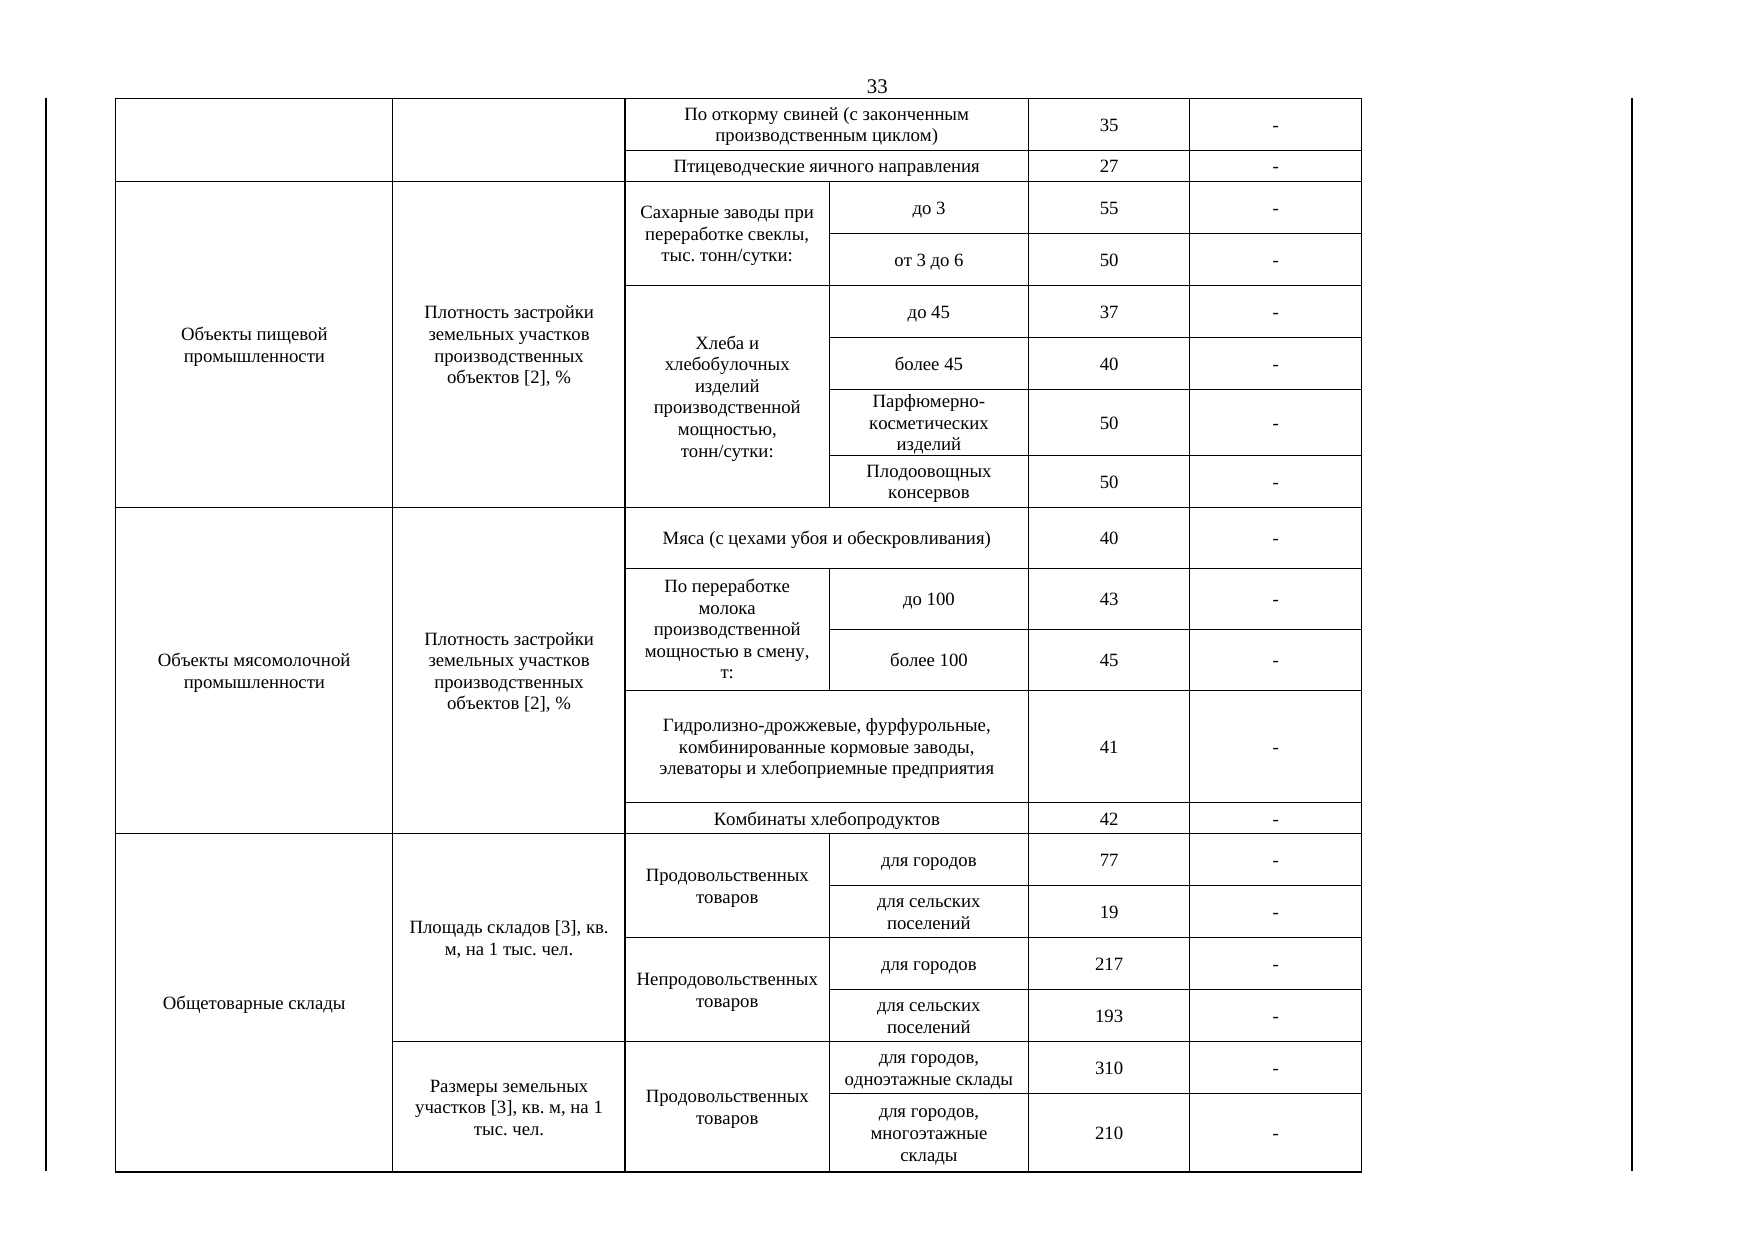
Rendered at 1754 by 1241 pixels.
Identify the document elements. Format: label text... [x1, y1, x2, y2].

table_cell - [1190, 886, 1361, 937]
table_cell 217 [1029, 938, 1189, 989]
table_cell Комбинаты хлебопродуктов [626, 803, 1028, 833]
table_cell По переработке молока производственной мощностью в смену, т: [626, 569, 829, 689]
table_cell 310 [1029, 1042, 1189, 1093]
table_cell Плодоовощных консервов [830, 456, 1028, 507]
table_cell для городов [830, 938, 1028, 989]
table_cell - [1190, 569, 1361, 629]
table_cell Птицеводческие яичного направления [626, 151, 1028, 181]
table_cell 193 [1029, 990, 1189, 1041]
table_cell от 3 до 6 [830, 234, 1028, 285]
table_cell до 100 [830, 569, 1028, 629]
table_cell Плотность застройки земельных участков производственных объектов [2], % [393, 508, 624, 833]
table_cell 50 [1029, 390, 1189, 455]
table_cell 37 [1029, 286, 1189, 337]
table_cell 41 [1029, 691, 1189, 802]
table_cell до 45 [830, 286, 1028, 337]
table_cell - [1190, 834, 1361, 885]
table_cell - [1190, 938, 1361, 989]
table_cell - [1190, 234, 1361, 285]
table_cell 43 [1029, 569, 1189, 629]
table_cell Размеры земельных участков [3], кв. м, на 1 тыс. чел. [393, 1042, 624, 1171]
table_cell - [1190, 990, 1361, 1041]
table_cell 40 [1029, 508, 1189, 568]
table_cell для сельских поселений [830, 990, 1028, 1041]
table_cell Объекты пищевой промышленности [116, 182, 392, 507]
table_cell для городов, одноэтажные склады [830, 1042, 1028, 1093]
table_cell Непродовольственных товаров [626, 938, 829, 1041]
table_cell Площадь складов [3], кв. м, на 1 тыс. чел. [393, 834, 624, 1041]
table_cell - [1190, 338, 1361, 389]
table_cell 42 [1029, 803, 1189, 833]
table_cell 27 [1029, 151, 1189, 181]
table_cell - [1190, 1042, 1361, 1093]
table_cell - [1190, 151, 1361, 181]
table_cell - [1190, 1094, 1361, 1171]
table_cell Гидролизно-дрожжевые, фурфурольные, комбинированные кормовые заводы, элеваторы и хлебоприемные предприятия [626, 691, 1028, 802]
table_cell - [1190, 456, 1361, 507]
table_cell 50 [1029, 456, 1189, 507]
table_cell Хлеба и хлебобулочных изделий производственной мощностью, тонн/сутки: [626, 286, 829, 507]
table_cell Продовольственных товаров [626, 1042, 829, 1171]
table_cell По откорму свиней (с законченным производственным циклом) [626, 99, 1028, 150]
table_cell 19 [1029, 886, 1189, 937]
table_cell 45 [1029, 630, 1189, 689]
table_cell 35 [1029, 99, 1189, 150]
table_cell для городов, многоэтажные склады [830, 1094, 1028, 1171]
table_cell - [1190, 803, 1361, 833]
table_cell Парфюмерно- косметических изделий [830, 390, 1028, 455]
table_cell - [1190, 630, 1361, 689]
table_cell 40 [1029, 338, 1189, 389]
table_cell 55 [1029, 182, 1189, 233]
table_cell Сахарные заводы при переработке свеклы, тыс. тонн/сутки: [626, 182, 829, 285]
table_cell Плотность застройки земельных участков производственных объектов [2], % [393, 182, 624, 507]
table_cell - [1190, 99, 1361, 150]
table_cell Общетоварные склады [116, 834, 392, 1171]
table_cell 50 [1029, 234, 1189, 285]
table_cell более 45 [830, 338, 1028, 389]
table_cell для сельских поселений [830, 886, 1028, 937]
table_cell Объекты мясомолочной промышленности [116, 508, 392, 833]
table_cell Продовольственных товаров [626, 834, 829, 937]
table_cell для городов [830, 834, 1028, 885]
table_cell - [1190, 508, 1361, 568]
table_cell - [1190, 691, 1361, 802]
table_cell 210 [1029, 1094, 1189, 1171]
table_cell Мяса (с цехами убоя и обескровливания) [626, 508, 1028, 568]
table_cell 77 [1029, 834, 1189, 885]
table_cell до 3 [830, 182, 1028, 233]
table_cell более 100 [830, 630, 1028, 689]
table_cell - [1190, 182, 1361, 233]
table_cell - [1190, 286, 1361, 337]
table_cell - [1190, 390, 1361, 455]
